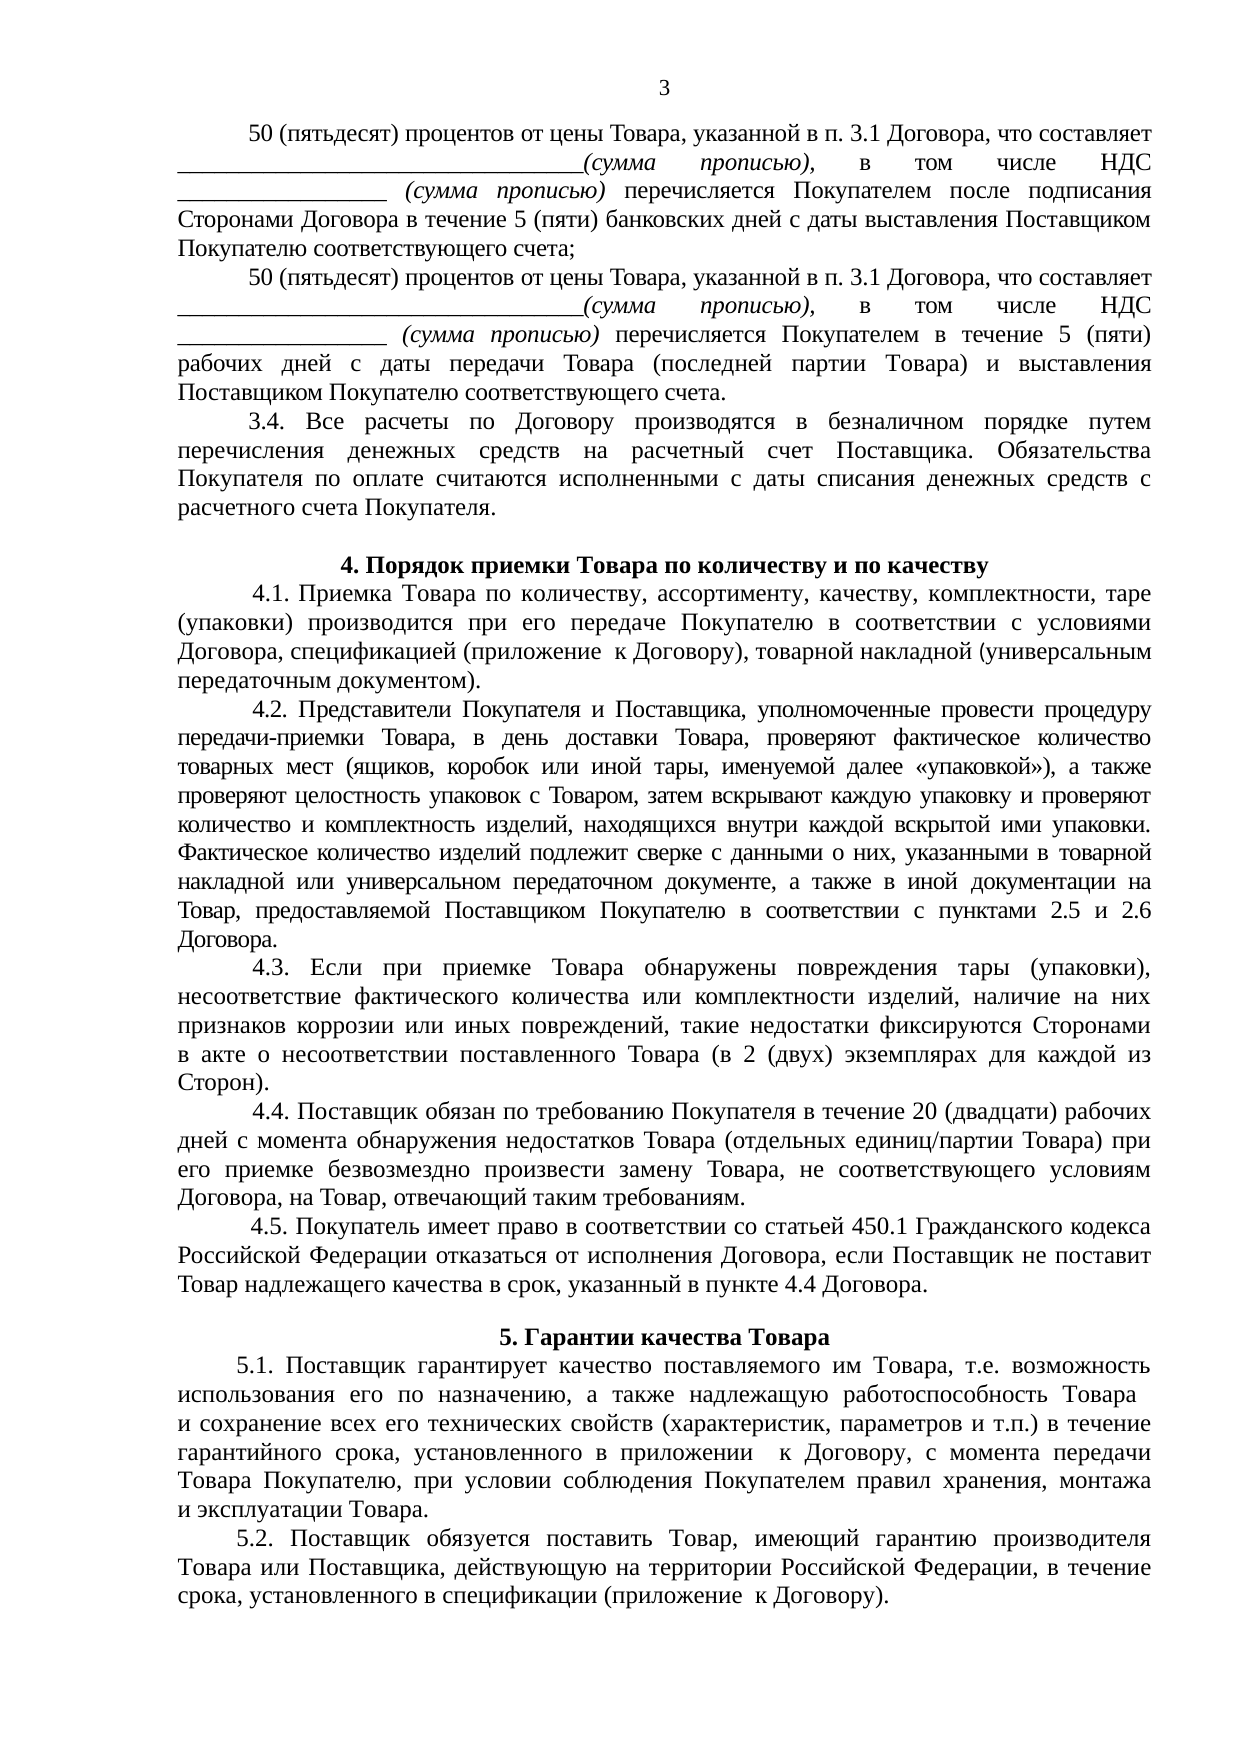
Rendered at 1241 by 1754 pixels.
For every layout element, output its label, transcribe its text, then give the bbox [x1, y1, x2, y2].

text 4. Порядок приемки Товара по количеству и по качеству [177, 550, 1152, 578]
text 4.5. Покупатель имеет право в соответствии со статьей 450.1 Гражданского кодекса Российской Федерации отказаться от исполнения Договора, если Поставщик не поставит Товар надлежащего качества в срок, указанный в пункте 4.4 Договора. [177, 1211, 1152, 1297]
text 5.2. Поставщик обязуется поставить Товар, имеющий гарантию производителя Товара или Поставщика, действующую на территории Российской Федерации, в течение срока, установленного в спецификации (приложение к Договору). [177, 1523, 1152, 1609]
text 4.4. Поставщик обязан по требованию Покупателя в течение 20 (двадцати) рабочих дней с момента обнаружения недостатков Товара (отдельных единиц/партии Товара) при его приемке безвозмездно произвести замену Товара, не соответствующего условиям Договора, на Товар, отвечающий таким требованиям. [177, 1096, 1152, 1211]
text 5. Гарантии качества Товара [177, 1322, 1152, 1350]
text 50 (пятьдесят) процентов от цены Товара, указанной в п. 3.1 Договора, что составляет _________________________________(сумма прописью), в том числе НДС _________________ (сумма прописью) перечисляется Покупателем после подписания Сторонами Договора в течение 5 (пяти) банковских дней с даты выставления Поставщиком Покупателю соответствующего счета; [177, 118, 1152, 262]
text 5.1. Поставщик гарантирует качество поставляемого им Товара, т.е. возможность использования его по назначению, а также надлежащую работоспособность Товара и сохранение всех его технических свойств (характеристик, параметров и т.п.) в течение гарантийного срока, установленного в приложении к Договору, с момента передачи Товара Покупателю, при условии соблюдения Покупателем правил хранения, монтажа и эксплуатации Товара. [177, 1350, 1152, 1523]
text 4.1. Приемка Товара по количеству, ассортименту, качеству, комплектности, таре (упаковки) производится при его передаче Покупателю в соответствии с условиями Договора, спецификацией (приложение к Договору), товарной накладной (универсальным передаточным документом). [177, 578, 1152, 694]
text 4.3. Если при приемке Товара обнаружены повреждения тары (упаковки), несоответствие фактического количества или комплектности изделий, наличие на них признаков коррозии или иных повреждений, такие недостатки фиксируются Сторонами в акте о несоответствии поставленного Товара (в 2 (двух) экземплярах для каждой из Сторон). [177, 952, 1152, 1096]
text 50 (пятьдесят) процентов от цены Товара, указанной в п. 3.1 Договора, что составляет _________________________________(сумма прописью), в том числе НДС _________________ (сумма прописью) перечисляется Покупателем в течение 5 (пяти) рабочих дней с даты передачи Товара (последней партии Товара) и выставления Поставщиком Покупателю соответствующего счета. [177, 262, 1152, 406]
text 3.4. Все расчеты по Договору производятся в безналичном порядке путем перечисления денежных средств на расчетный счет Поставщика. Обязательства Покупателя по оплате считаются исполненными с даты списания денежных средств с расчетного счета Покупателя. [177, 406, 1152, 521]
text 4.2. Представители Покупателя и Поставщика, уполномоченные провести процедуру передачи-приемки Товара, в день доставки Товара, проверяют фактическое количество товарных мест (ящиков, коробок или иной тары, именуемой далее «упаковкой»), а также проверяют целостность упаковок с Товаром, затем вскрывают каждую упаковку и проверяют количество и комплектность изделий, находящихся внутри каждой вскрытой ими упаковки. Фактическое количество изделий подлежит сверке с данными о них, указанными в товарной накладной или универсальном передаточном документе, а также в иной документации на Товар, предоставляемой Поставщиком Покупателю в соответствии с пунктами 2.5 и 2.6 Договора. [177, 694, 1152, 952]
